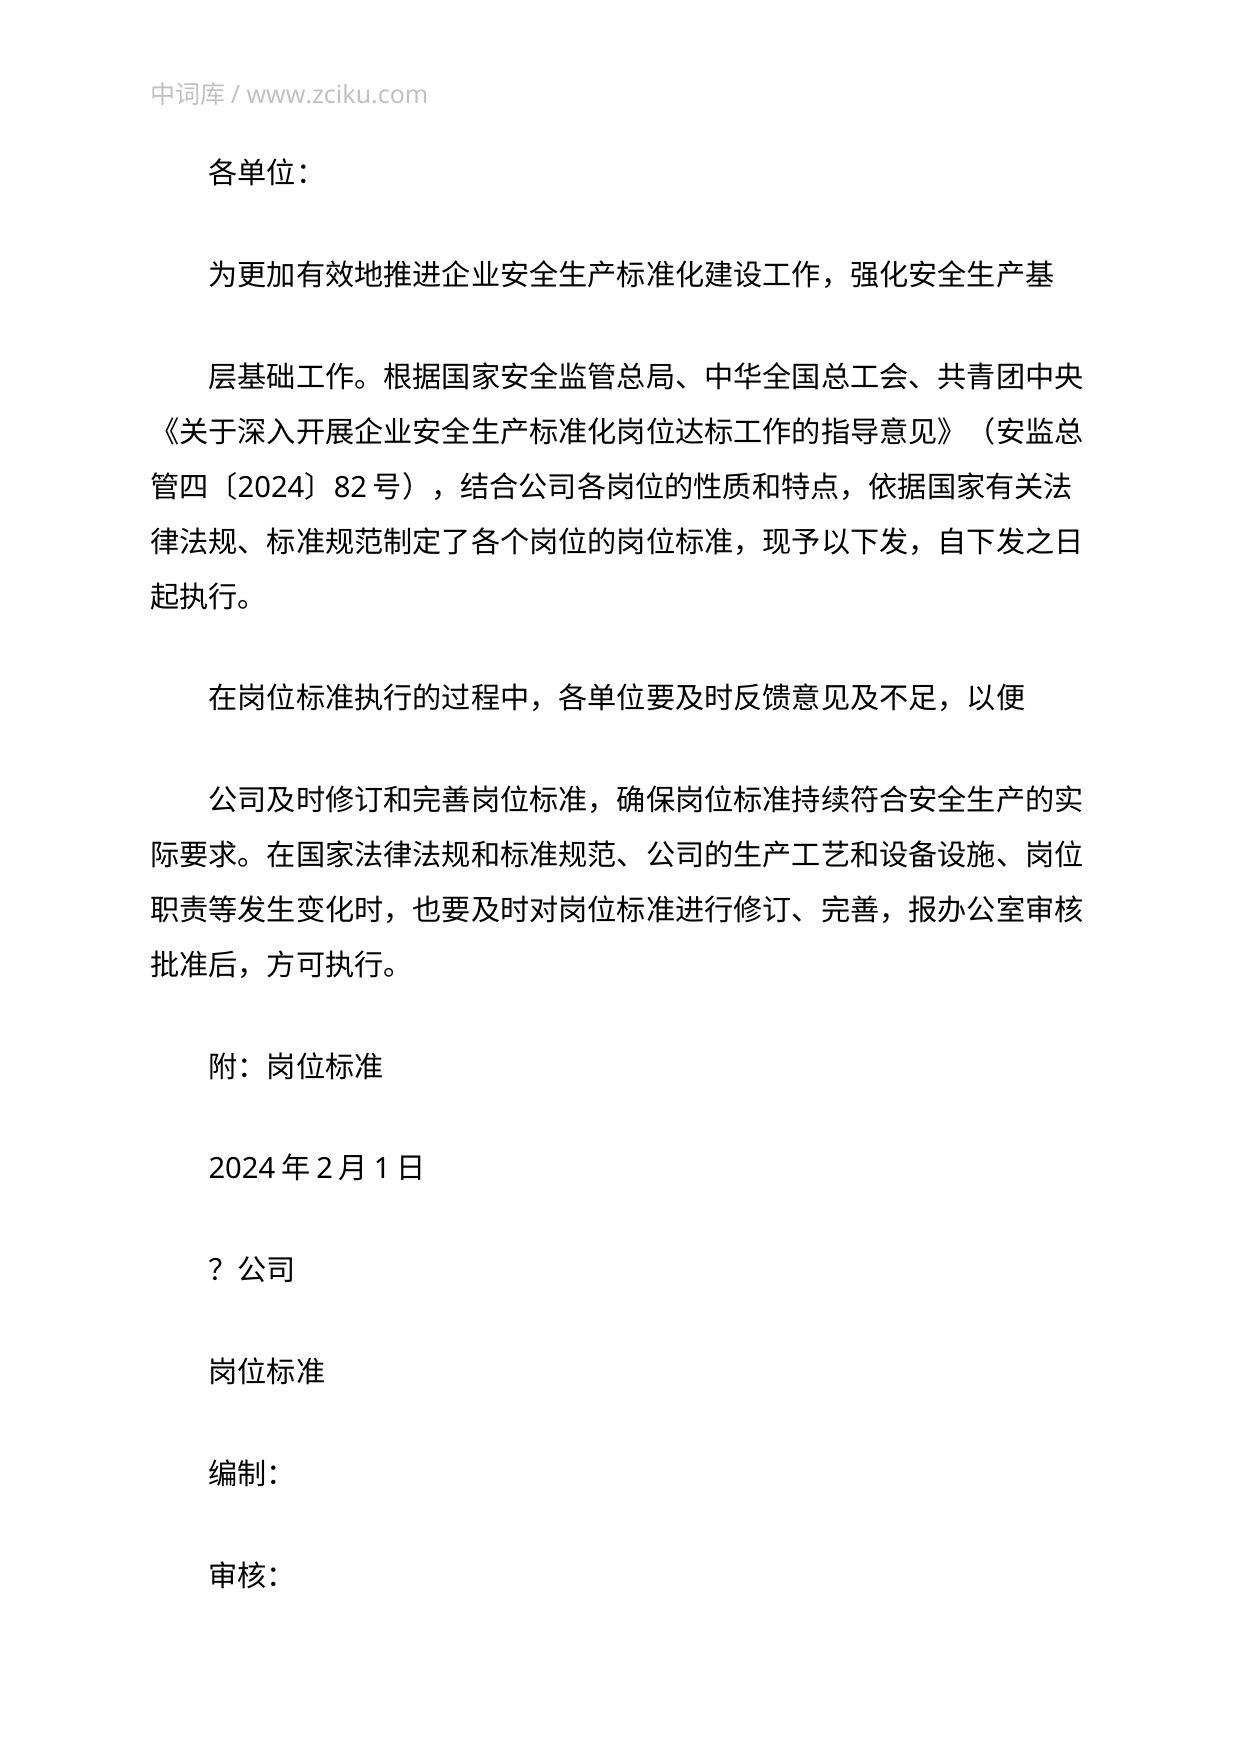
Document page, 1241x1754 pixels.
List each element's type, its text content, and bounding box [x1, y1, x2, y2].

text ？公司 [150, 1247, 1090, 1289]
text 在岗位标准执行的过程中，各单位要及时反馈意见及不足，以便 [150, 675, 1090, 717]
text 公司及时修订和完善岗位标准，确保岗位标准持续符合安全生产的实际要求。在国家法律法规和标准规范、公司的生产工艺和设备设施、岗位职责等发生变化时，也要及时对岗位标准进行修订、完善，报办公室审核批准后，方可执行。 [150, 777, 1090, 984]
text 2024年2月1日 [150, 1145, 1090, 1187]
text 各单位： [150, 150, 1090, 192]
text 层基础工作。根据国家安全监管总局、中华全国总工会、共青团中央《关于深入开展企业安全生产标准化岗位达标工作的指导意见》（安监总管四〔2024〕82号），结合公司各岗位的性质和特点，依据国家有关法律法规、标准规范制定了各个岗位的岗位标准，现予以下发，自下发之日起执行。 [150, 353, 1090, 616]
text 编制： [150, 1451, 1090, 1493]
text 审核： [150, 1552, 1090, 1594]
text 岗位标准 [150, 1349, 1090, 1391]
text 为更加有效地推进企业安全生产标准化建设工作，强化安全生产基 [150, 252, 1090, 294]
text 附：岗位标准 [150, 1043, 1090, 1086]
